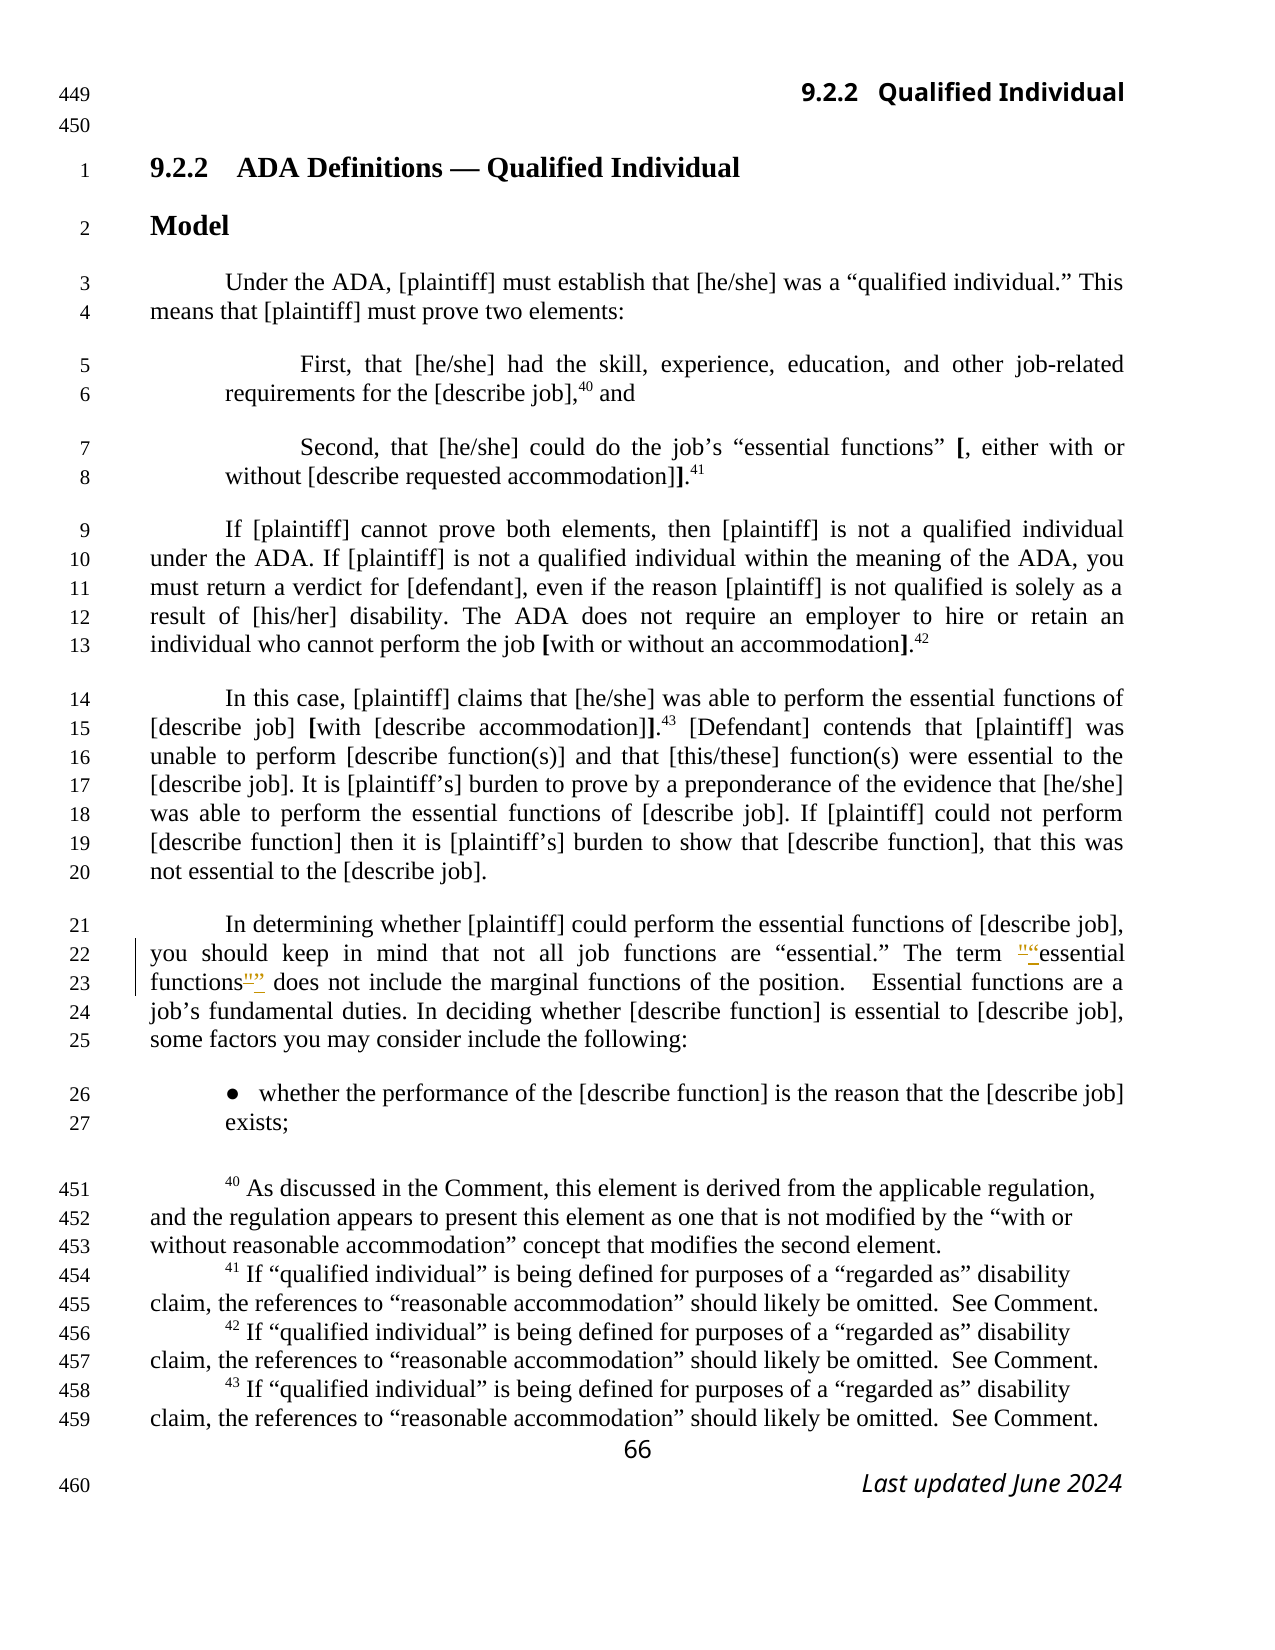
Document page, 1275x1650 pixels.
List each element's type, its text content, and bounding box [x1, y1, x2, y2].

text If [plaintiff] cannot prove both elements, then [plaintiff] is not a qualified individual under the ADA. If [plaintiff] is not a qualified individual within the meaning of the ADA, you must return a verdict for [defendant], even if the reason [plaintiff] is not qualified is solely as a result of [his/her] disability. The ADA does not require an employer to hire or retain an individual who cannot perform the job [with or without an accommodation]. [150, 514, 1125, 658]
text Model [150, 208, 1125, 242]
text 9.2.2 ADA Definitions — Qualified Individual [150, 150, 1125, 183]
text Second, that [he/she] could do the job’s “essential functions” [, either with or without [describe requested accommodation]]. [225, 432, 1125, 489]
text First, that [he/she] had the skill, experience, education, and other job-related requirements for the [describe job], and [225, 349, 1125, 407]
text In this case, [plaintiff] claims that [he/she] was able to perform the essential functions of [describe job] [with [describe accommodation]]. [Defendant] contends that [plaintiff] was unable to perform [describe function(s)] and that [this/these] function(s) were essential to the [describe job]. It is [plaintiff’s] burden to prove by a preponderance of the evidence that [he/she] was able to perform the essential functions of [describe job]. If [plaintiff] could not perform [describe function] then it is [plaintiff’s] burden to show that [describe function], that this was not essential to the [describe job]. [150, 683, 1125, 884]
text Under the ADA, [plaintiff] must establish that [he/she] was a “qualified individual.” This means that [plaintiff] must prove two elements: [150, 267, 1125, 324]
text In determining whether [plaintiff] could perform the essential functions of [describe job], you should keep in mind that not all job functions are “essential.” The term essential functions does not include the marginal functions of the position. Essential functions are a job’s fundamental duties. In deciding whether [describe function] is essential to [describe job], some factors you may consider include the following: [150, 909, 1125, 1053]
text ● whether the performance of the [describe function] is the reason that the [describe job] exists; [225, 1078, 1125, 1136]
